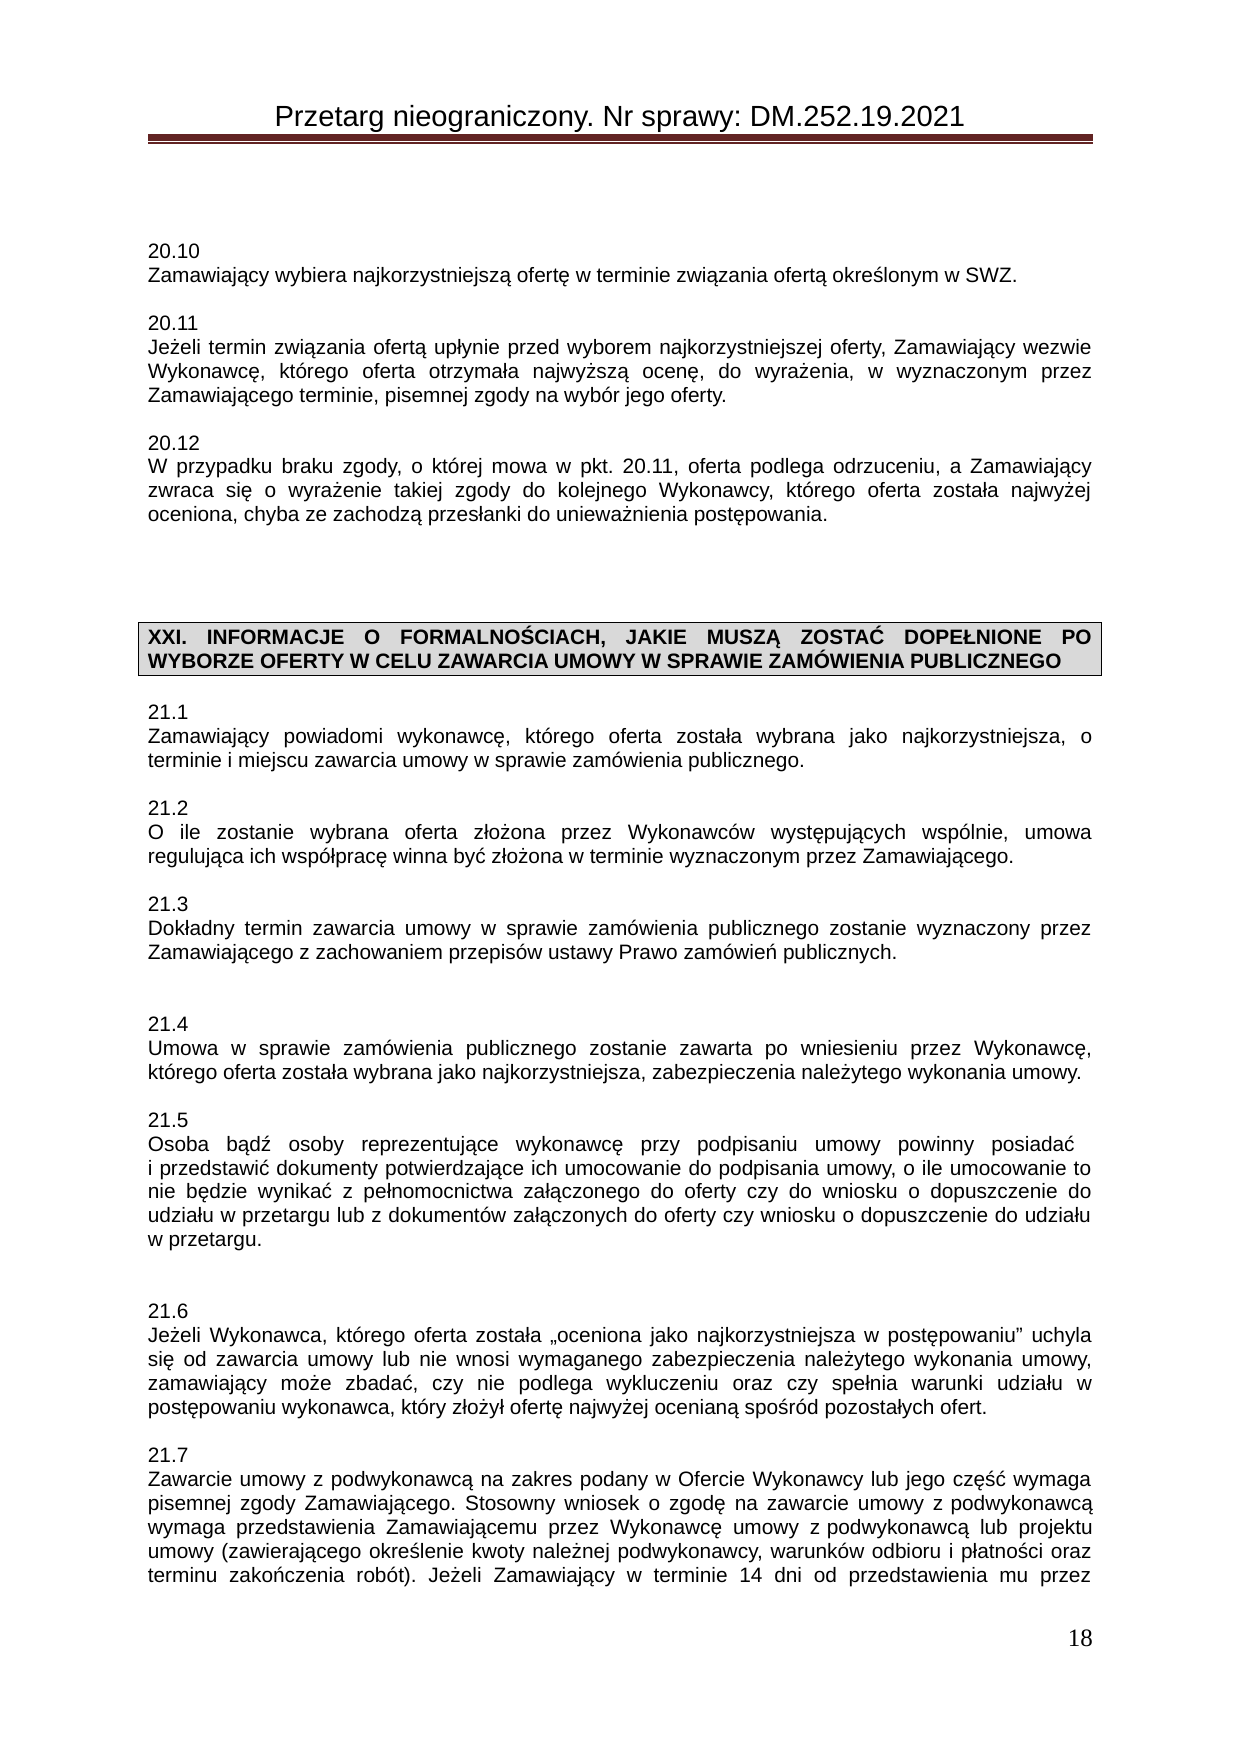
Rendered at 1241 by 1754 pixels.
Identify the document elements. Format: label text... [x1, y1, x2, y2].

text Zamawiający wybiera najkorzystniejszą ofertę w terminie związania ofertą określonym w SWZ. [148, 263, 1093, 287]
text Jeżeli Wykonawca, którego oferta została „oceniona jako najkorzystniejsza w postępowaniu” uchyla się od zawarcia umowy lub nie wnosi wymaganego zabezpieczenia należytego wykonania umowy, zamawiający może zbadać, czy nie podlega wykluczeniu oraz czy spełnia warunki udziału w postępowaniu wykonawca, który złożył ofertę najwyżej ocenianą spośród pozostałych ofert. [148, 1323, 1093, 1419]
text Dokładny termin zawarcia umowy w sprawie zamówienia publicznego zostanie wyznaczony przez Zamawiającego z zachowaniem przepisów ustawy Prawo zamówień publicznych. [148, 916, 1093, 964]
text 20.12 [148, 430, 1093, 454]
text 21.2 [148, 796, 1093, 820]
text O ile zostanie wybrana oferta złożona przez Wykonawców występujących wspólnie, umowa regulująca ich współpracę winna być złożona w terminie wyznaczonym przez Zamawiającego. [148, 820, 1093, 868]
text 21.6 [148, 1299, 1093, 1323]
text 21.3 [148, 892, 1093, 916]
text Umowa w sprawie zamówienia publicznego zostanie zawarta po wniesieniu przez Wykonawcę, którego oferta została wybrana jako najkorzystniejsza, zabezpieczenia należytego wykonania umowy. [148, 1036, 1093, 1083]
text 21.4 [148, 1012, 1093, 1036]
text 20.11 [148, 311, 1093, 334]
text Osoba bądź osoby reprezentujące wykonawcę przy podpisaniu umowy powinny posiadać i przedstawić dokumenty potwierdzające ich umocowanie do podpisania umowy, o ile umocowanie to nie będzie wynikać z pełnomocnictwa załączonego do oferty czy do wniosku o dopuszczenie do udziału w przetargu lub z dokumentów załączonych do oferty czy wniosku o dopuszczenie do udziału w przetargu. [148, 1131, 1093, 1251]
text Jeżeli termin związania ofertą upłynie przed wyborem najkorzystniejszej oferty, Zamawiający wezwie Wykonawcę, którego oferta otrzymała najwyższą ocenę, do wyrażenia, w wyznaczonym przez Zamawiającego terminie, pisemnej zgody na wybór jego oferty. [148, 334, 1093, 406]
text 21.7 [148, 1443, 1093, 1467]
text 21.5 [148, 1107, 1093, 1131]
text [148, 1467, 1093, 1587]
text 20.10 [148, 239, 1093, 263]
text 21.1 [148, 700, 1093, 724]
text Zamawiający powiadomi wykonawcę, którego oferta została wybrana jako najkorzystniejsza, o terminie i miejscu zawarcia umowy w sprawie zamówienia publicznego. [148, 724, 1093, 772]
text XXI. INFORMACJE O FORMALNOŚCIACH, JAKIE MUSZĄ ZOSTAĆ DOPEŁNIONE PO WYBORZE OFERTY W CELU ZAWARCIA UMOWY W SPRAWIE ZAMÓWIENIA PUBLICZNEGO [139, 623, 1101, 675]
text W przypadku braku zgody, o której mowa w pkt. 20.11, oferta podlega odrzuceniu, a Zamawiający zwraca się o wyrażenie takiej zgody do kolejnego Wykonawcy, którego oferta została najwyżej oceniona, chyba ze zachodzą przesłanki do unieważnienia postępowania. [148, 454, 1093, 526]
